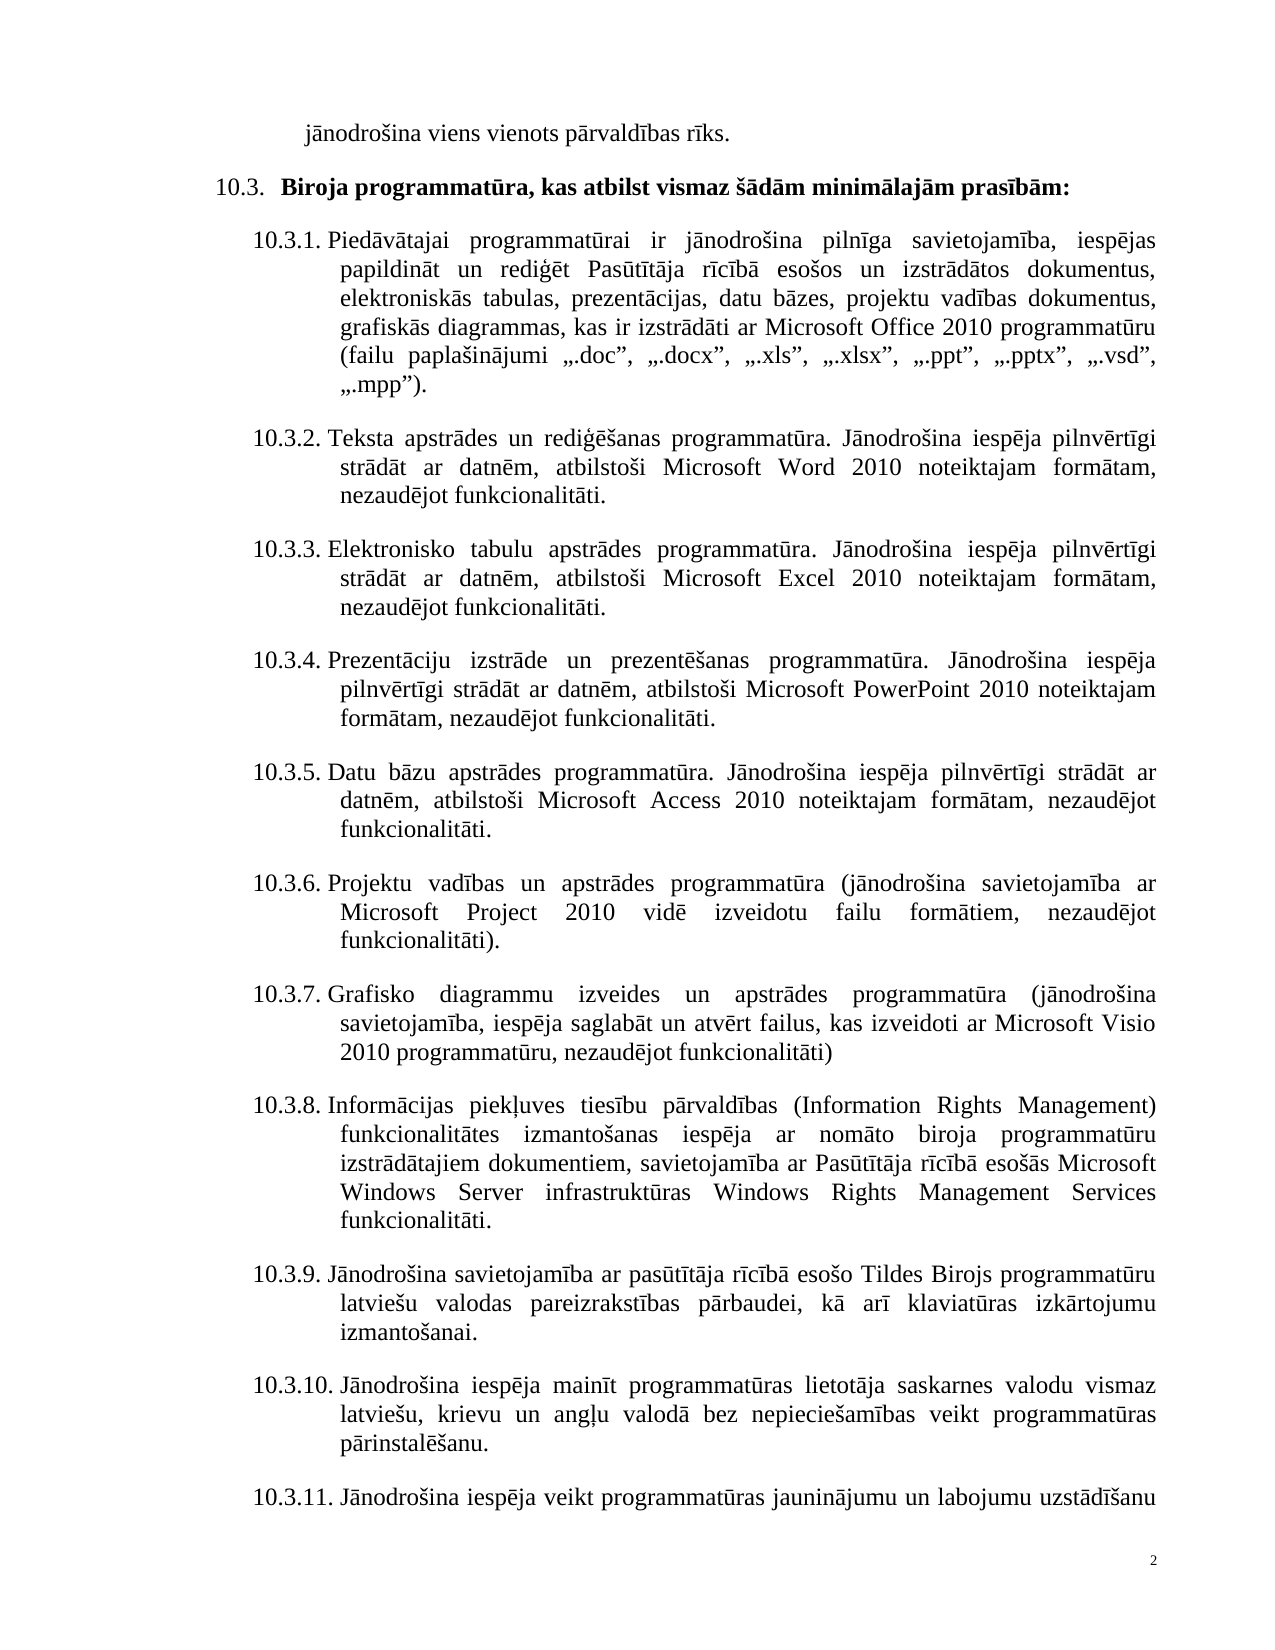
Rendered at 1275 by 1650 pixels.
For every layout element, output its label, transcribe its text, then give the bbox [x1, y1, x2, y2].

list Elektronisko tabulu apstrādes programmatūra. Jānodrošina iespēja pilnvērtīgi strādāt ar datnēm, atbilstoši Microsoft Excel 2010 noteiktajam formātam, nezaudējot funkcionalitāti. [252, 534, 1157, 621]
list Informācijas piekļuves tiesību pārvaldības (Information Rights Management) funkcionalitātes izmantošanas iespēja ar nomāto biroja programmatūru izstrādātajiem dokumentiem, savietojamība ar Pasūtītāja rīcībā esošās Microsoft Windows Server infrastruktūras Windows Rights Management Services funkcionalitāti. [252, 1091, 1157, 1234]
list Projektu vadības un apstrādes programmatūra (jānodrošina savietojamība ar Microsoft Project 2010 vidē izveidotu failu formātiem, nezaudējot funkcionalitāti). [252, 868, 1157, 954]
list Piedāvātajai programmatūrai ir jānodrošina pilnīga savietojamība, iespējas papildināt un rediģēt Pasūtītāja rīcībā esošos un izstrādātos dokumentus, elektroniskās tabulas, prezentācijas, datu bāzes, projektu vadības dokumentus, grafiskās diagrammas, kas ir izstrādāti ar Microsoft Office 2010 programmatūru (failu paplašinājumi „.doc”, „.docx”, „.xls”, „.xlsx”, „.ppt”, „.pptx”, „.vsd”, „.mpp”). [252, 226, 1157, 398]
list Jānodrošina iespēja mainīt programmatūras lietotāja saskarnes valodu vismaz latviešu, krievu un angļu valodā bez nepieciešamības veikt programmatūras pārinstalēšanu. [252, 1371, 1157, 1457]
list Biroja programmatūra, kas atbilst vismaz šādām minimālajām prasībām: [215, 172, 1157, 201]
list Prezentāciju izstrāde un prezentēšanas programmatūra. Jānodrošina iespēja pilnvērtīgi strādāt ar datnēm, atbilstoši Microsoft PowerPoint 2010 noteiktajam formātam, nezaudējot funkcionalitāti. [252, 646, 1157, 732]
list Teksta apstrādes un rediģēšanas programmatūra. Jānodrošina iespēja pilnvērtīgi strādāt ar datnēm, atbilstoši Microsoft Word 2010 noteiktajam formātam, nezaudējot funkcionalitāti. [252, 423, 1157, 509]
list Jānodrošina savietojamība ar pasūtītāja rīcībā esošo Tildes Birojs programmatūru latviešu valodas pareizrakstības pārbaudei, kā arī klaviatūras izkārtojumu izmantošanai. [252, 1259, 1157, 1346]
list Datu bāzu apstrādes programmatūra. Jānodrošina iespēja pilnvērtīgi strādāt ar datnēm, atbilstoši Microsoft Access 2010 noteiktajam formātam, nezaudējot funkcionalitāti. [252, 757, 1157, 843]
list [252, 1482, 1157, 1511]
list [252, 118, 1157, 147]
list Grafisko diagrammu izveides un apstrādes programmatūra (jānodrošina savietojamība, iespēja saglabāt un atvērt failus, kas izveidoti ar Microsoft Visio 2010 programmatūru, nezaudējot funkcionalitāti) [252, 979, 1157, 1066]
